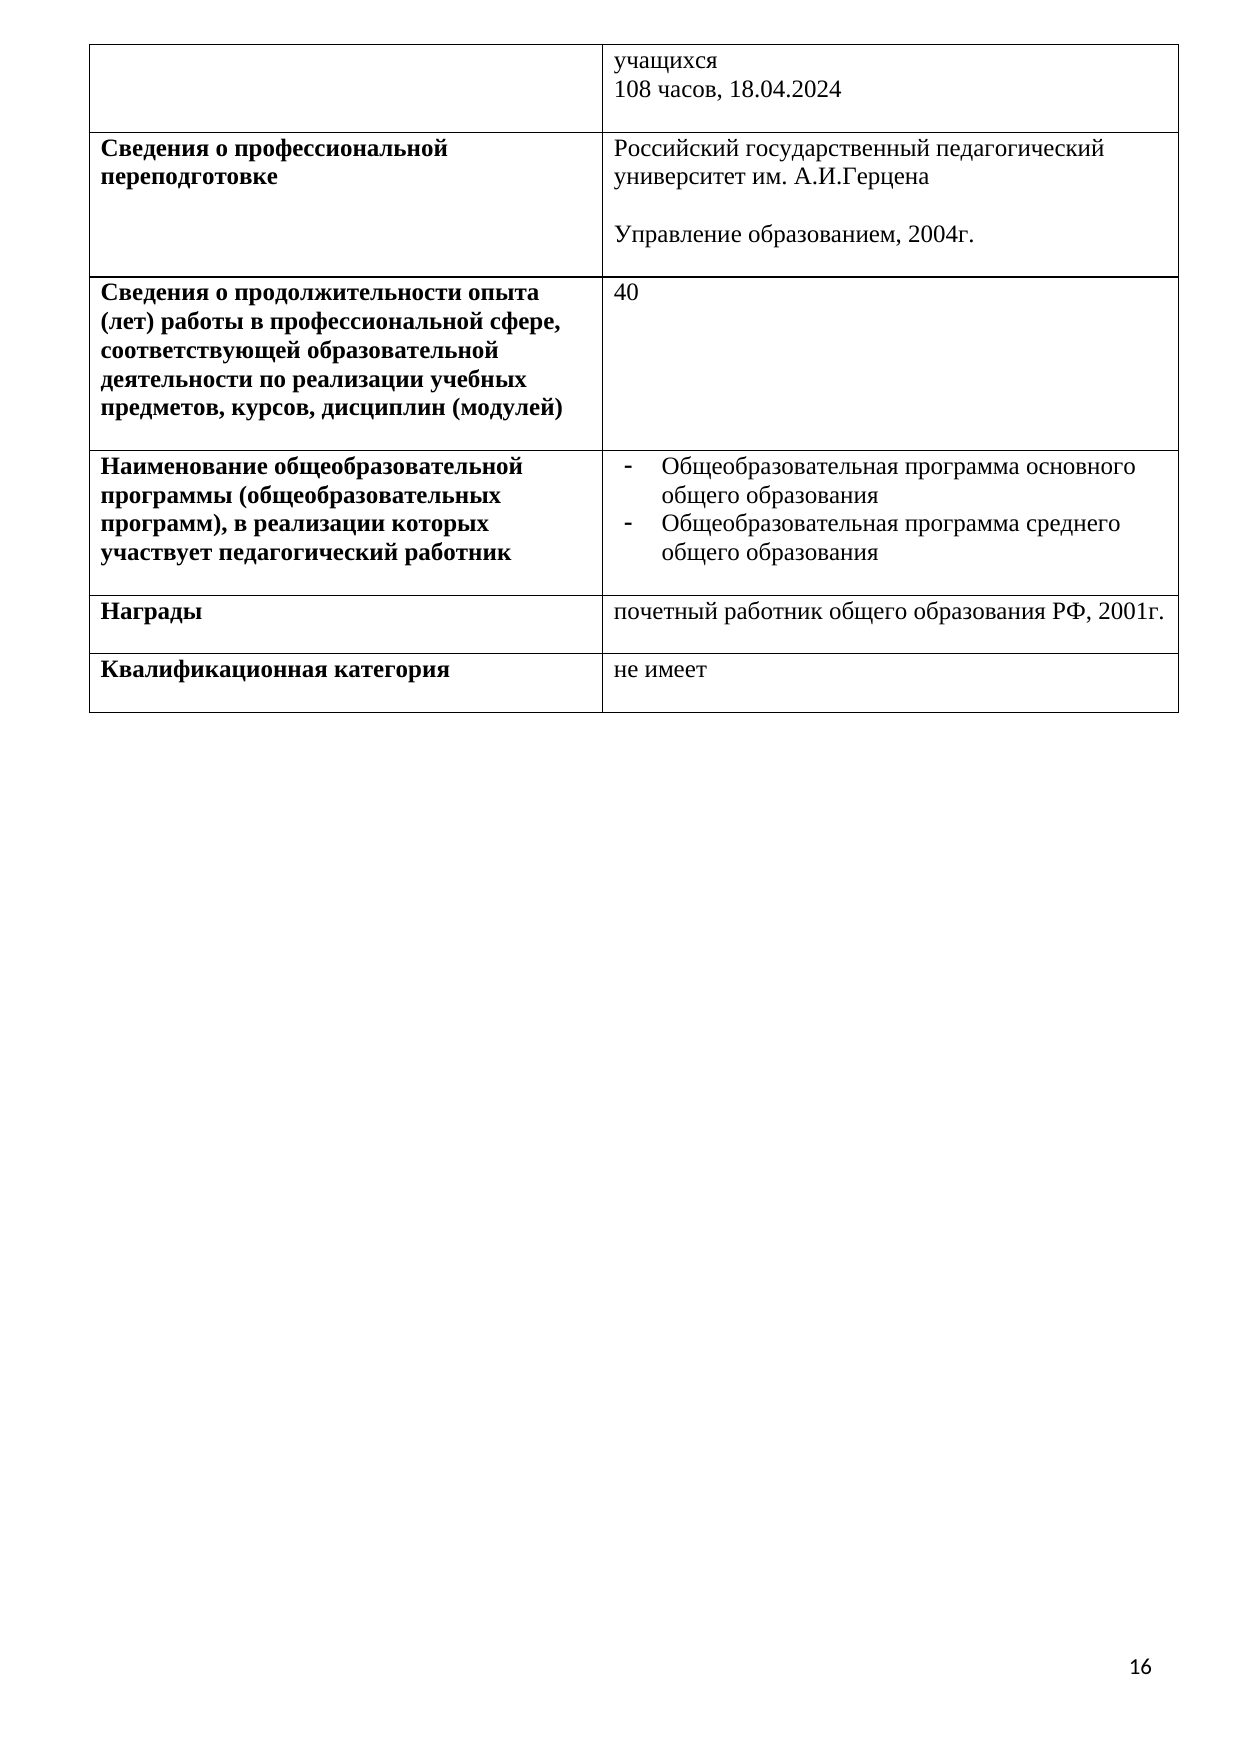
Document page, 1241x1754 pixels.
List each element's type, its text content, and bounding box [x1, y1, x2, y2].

table_cell Сведения о продолжительности опыта (лет) работы в профессиональной сфере, соответствующей образовательной деятельности по реализации учебных предметов, курсов, дисциплин (модулей) [90, 278, 602, 450]
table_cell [90, 45, 602, 132]
table_cell Российский государственный педагогический университет им. А.И.Герцена Управление образованием, 2004г. [603, 133, 1178, 276]
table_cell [603, 45, 1178, 132]
table_cell почетный работник общего образования РФ, 2001г. [603, 596, 1178, 653]
table_cell Сведения о профессиональной переподготовке [90, 133, 602, 276]
table_cell Общеобразовательная программа основного общего образования Общеобразовательная программа среднего общего образования [603, 451, 1178, 595]
table_cell Награды [90, 596, 602, 653]
table_cell Наименование общеобразовательной программы (общеобразовательных программ), в реализации которых участвует педагогический работник [90, 451, 602, 595]
table_cell Квалификационная категория [90, 654, 602, 712]
table_cell 40 [603, 278, 1178, 450]
table_cell не имеет [603, 654, 1178, 712]
